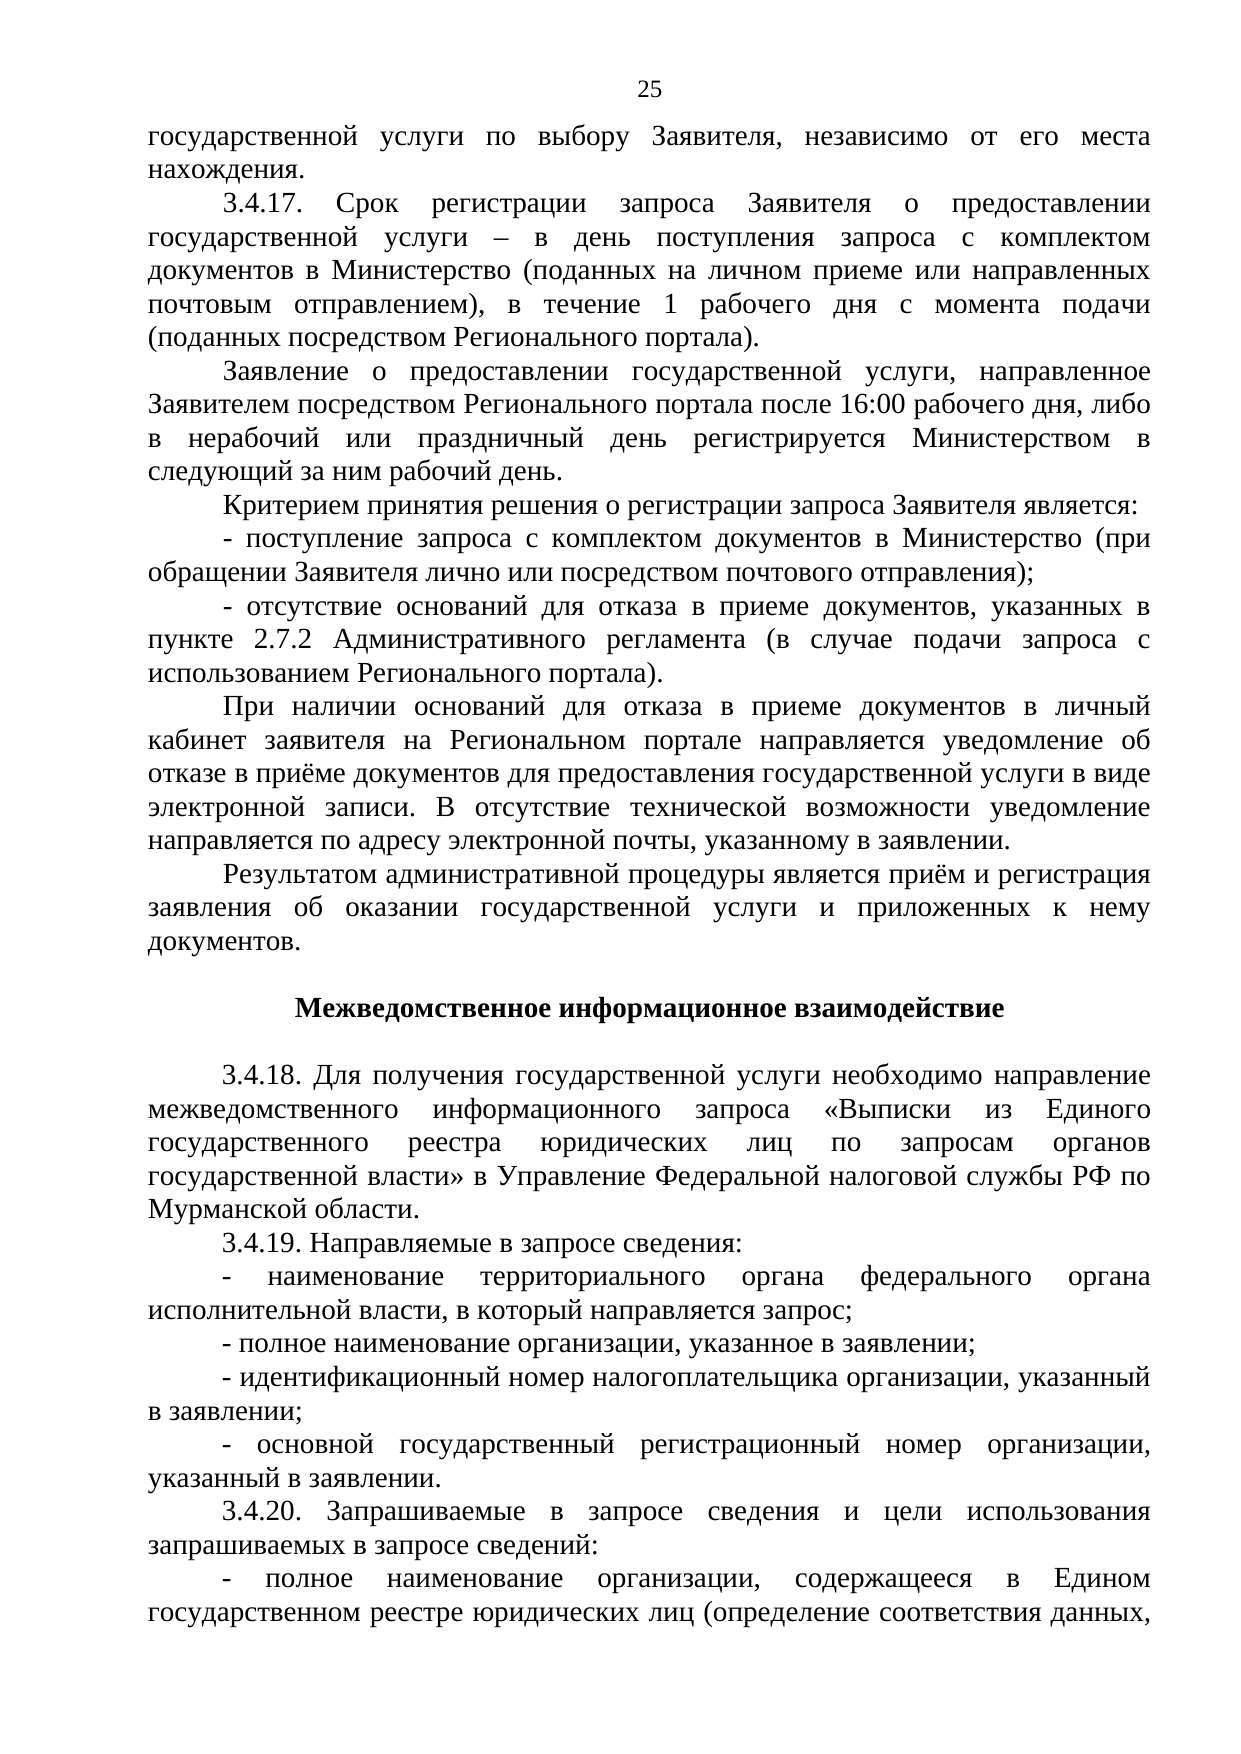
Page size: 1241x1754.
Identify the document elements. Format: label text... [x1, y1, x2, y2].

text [148, 1560, 1152, 1627]
text 3.4.19. Направляемые в запросе сведения: [148, 1225, 1152, 1258]
text Межведомственное информационное взаимодействие [148, 990, 1152, 1024]
text - поступление запроса с комплектом документов в Министерство (при обращении Заявителя лично или посредством почтового отправления); [148, 521, 1152, 588]
text Результатом административной процедуры является приём и регистрация заявления об оказании государственной услуги и приложенных к нему документов. [148, 856, 1152, 957]
text Заявление о предоставлении государственной услуги, направленное Заявителем посредством Регионального портала после 16:00 рабочего дня, либо в нерабочий или праздничный день регистрируется Министерством в следующий за ним рабочий день. [148, 353, 1152, 487]
text - полное наименование организации, указанное в заявлении; [148, 1326, 1152, 1359]
text - наименование территориального органа федерального органа исполнительной власти, в который направляется запрос; [148, 1258, 1152, 1326]
text 3.4.17. Срок регистрации запроса Заявителя о предоставлении государственной услуги – в день поступления запроса с комплектом документов в Министерство (поданных на личном приеме или направленных почтовым отправлением), в течение 1 рабочего дня с момента подачи (поданных посредством Регионального портала). [148, 185, 1152, 353]
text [148, 118, 1152, 185]
text - основной государственный регистрационный номер организации, указанный в заявлении. [148, 1426, 1152, 1493]
text При наличии оснований для отказа в приеме документов в личный кабинет заявителя на Региональном портале направляется уведомление об отказе в приёме документов для предоставления государственной услуги в виде электронной записи. В отсутствие технической возможности уведомление направляется по адресу электронной почты, указанному в заявлении. [148, 688, 1152, 856]
text 3.4.20. Запрашиваемые в запросе сведения и цели использования запрашиваемых в запросе сведений: [148, 1493, 1152, 1560]
text 3.4.18. Для получения государственной услуги необходимо направление межведомственного информационного запроса «Выписки из Единого государственного реестра юридических лиц по запросам органов государственной власти» в Управление Федеральной налоговой службы РФ по Мурманской области. [148, 1057, 1152, 1225]
text - идентификационный номер налогоплательщика организации, указанный в заявлении; [148, 1359, 1152, 1426]
text Критерием принятия решения о регистрации запроса Заявителя является: [148, 487, 1152, 521]
text - отсутствие оснований для отказа в приеме документов, указанных в пункте 2.7.2 Административного регламента (в случае подачи запроса с использованием Регионального портала). [148, 588, 1152, 688]
